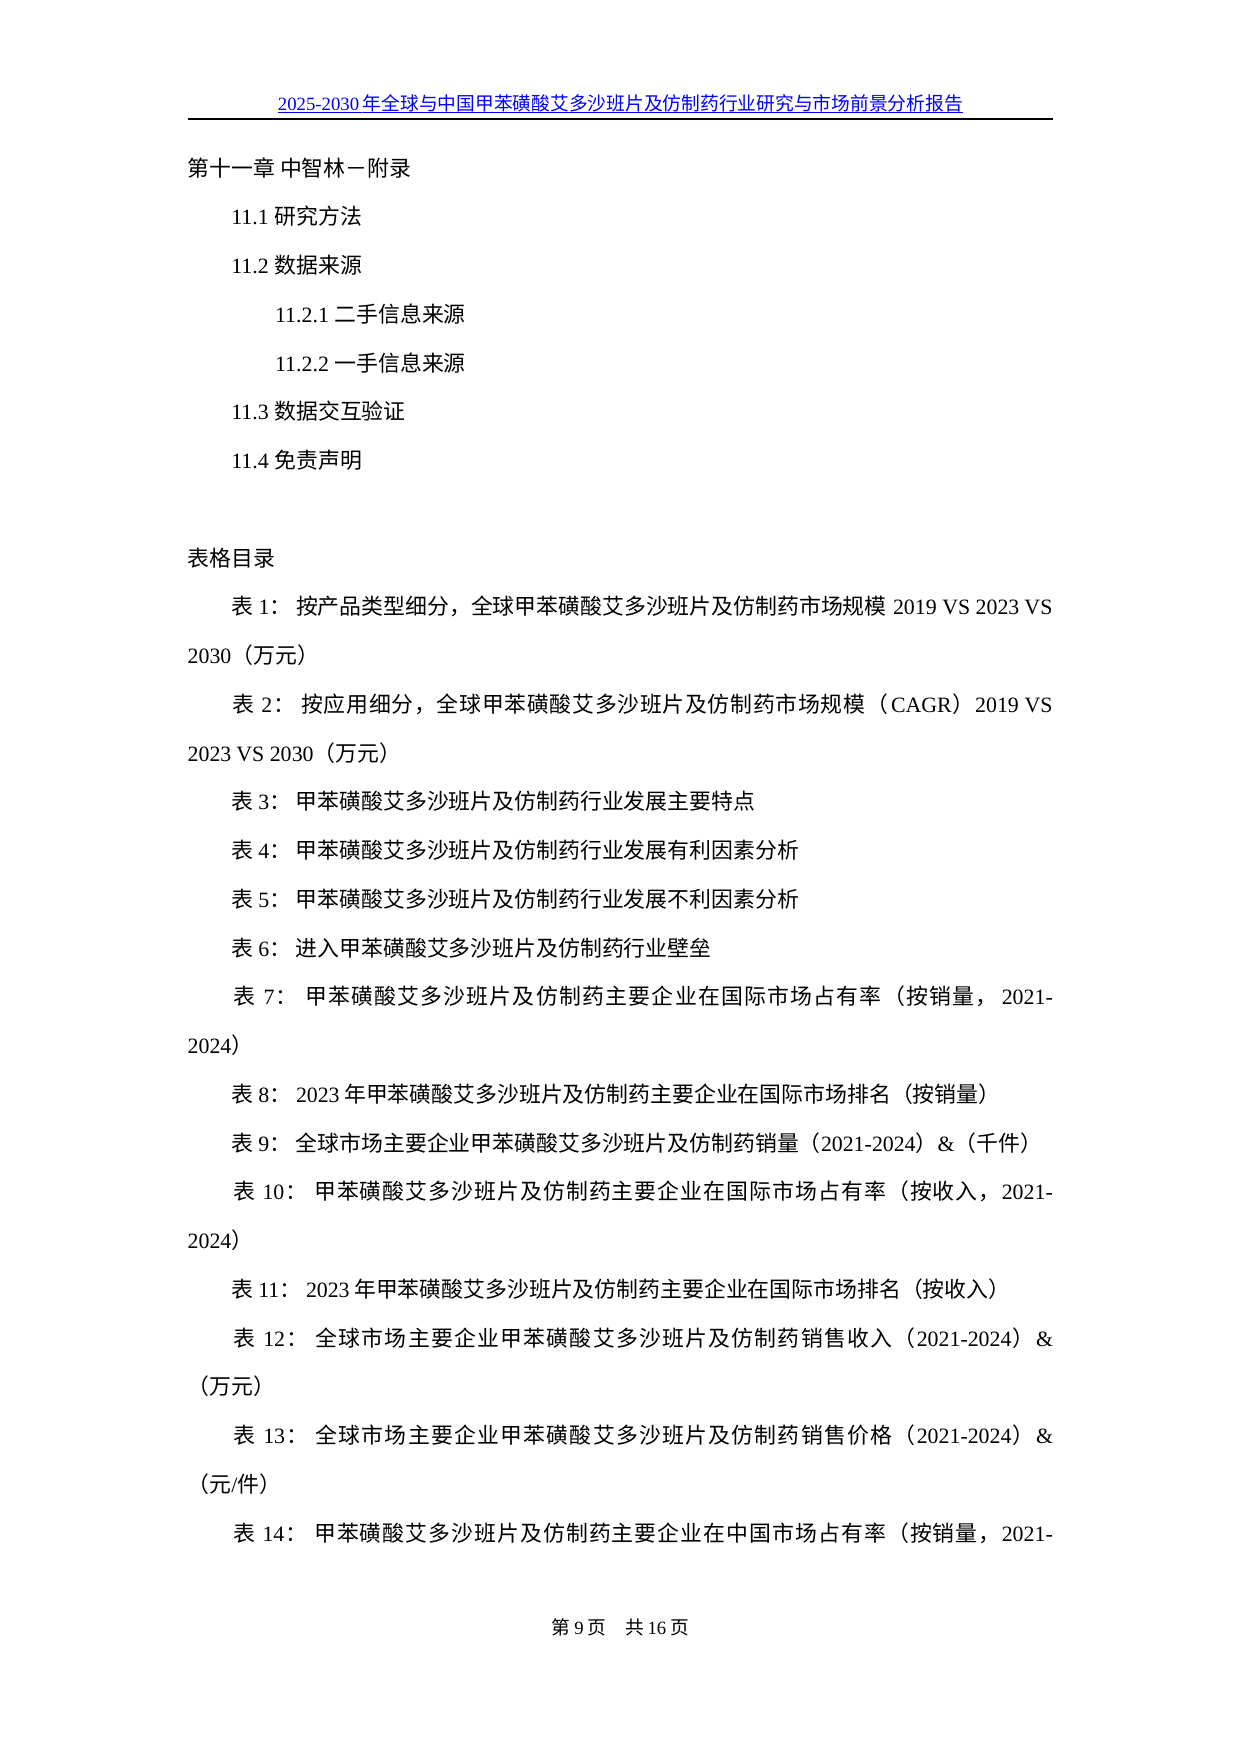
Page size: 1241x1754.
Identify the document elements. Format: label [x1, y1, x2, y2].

text [187, 150, 1053, 1548]
